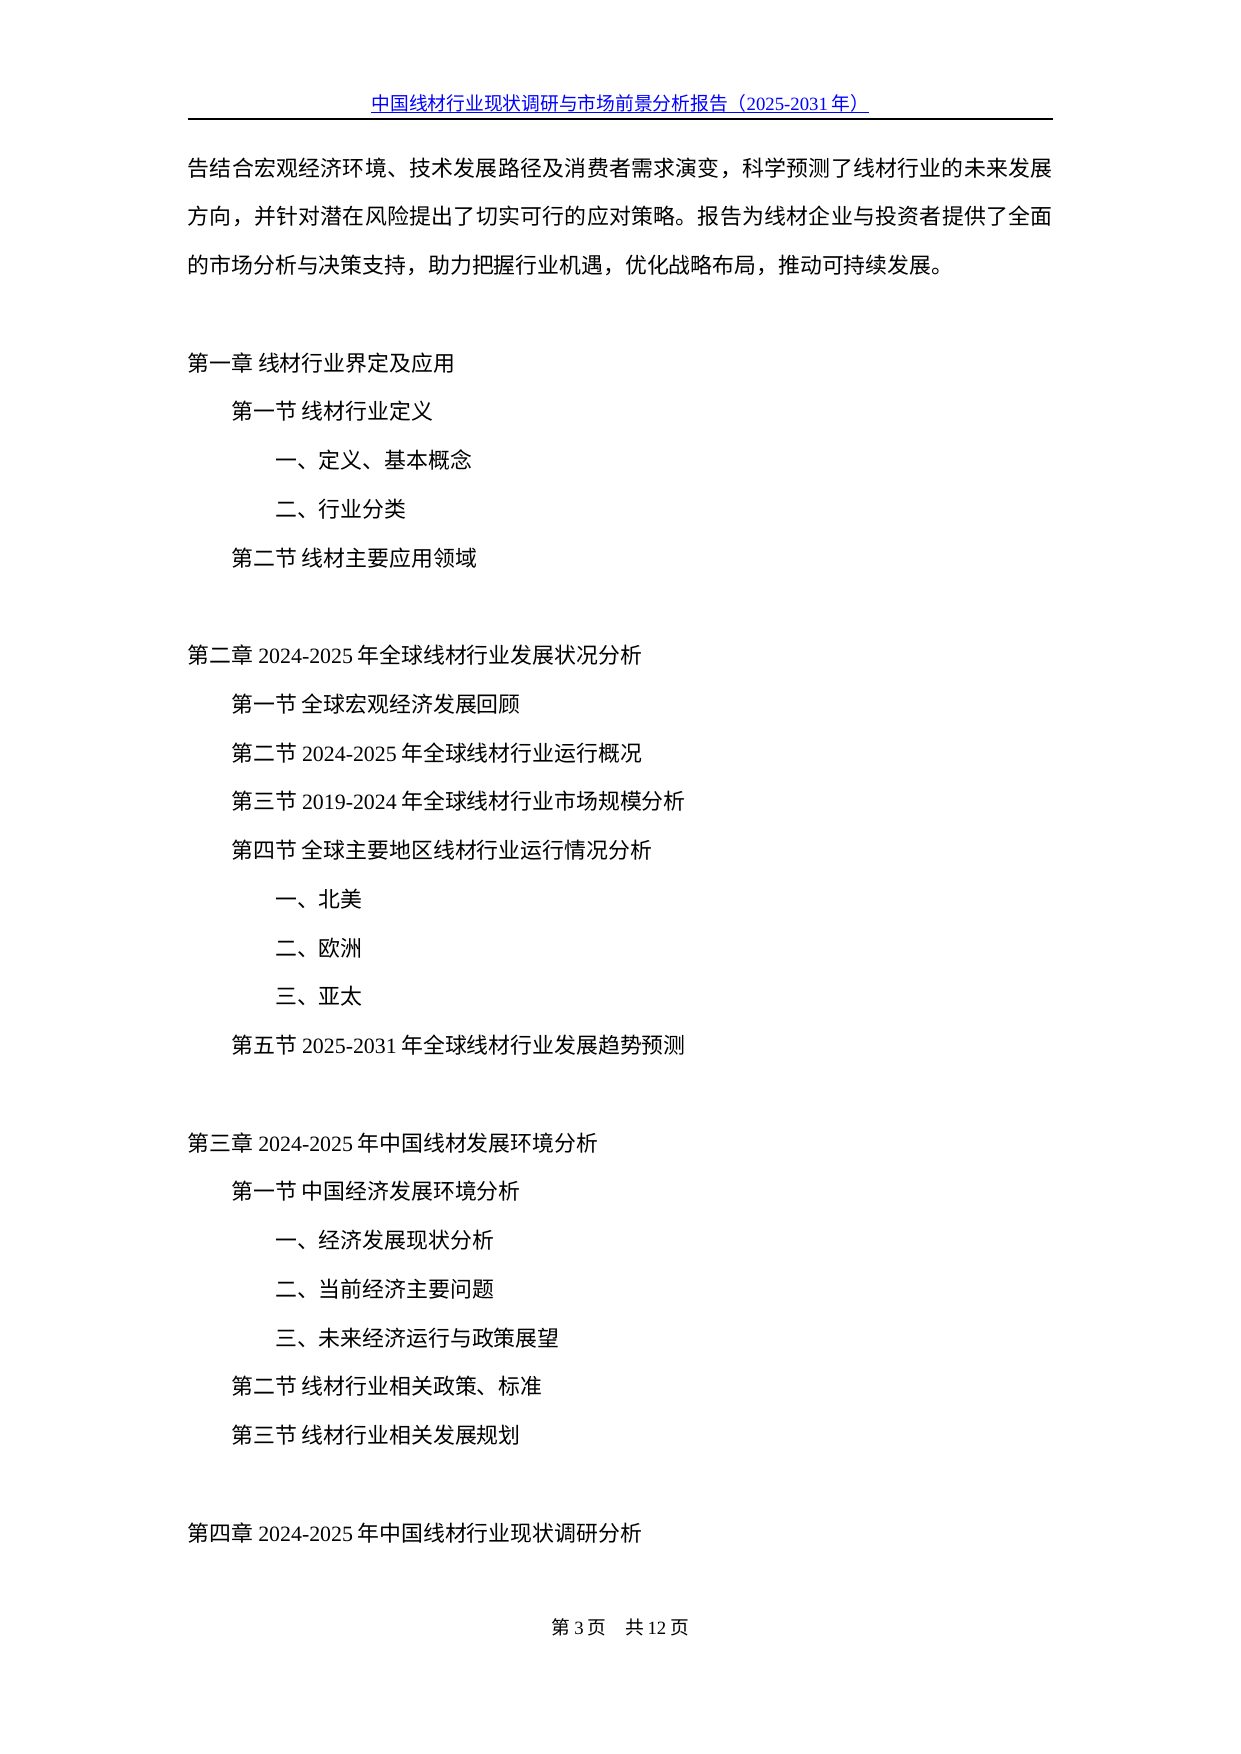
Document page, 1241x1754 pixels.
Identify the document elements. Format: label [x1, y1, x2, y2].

text [187, 150, 1053, 1548]
